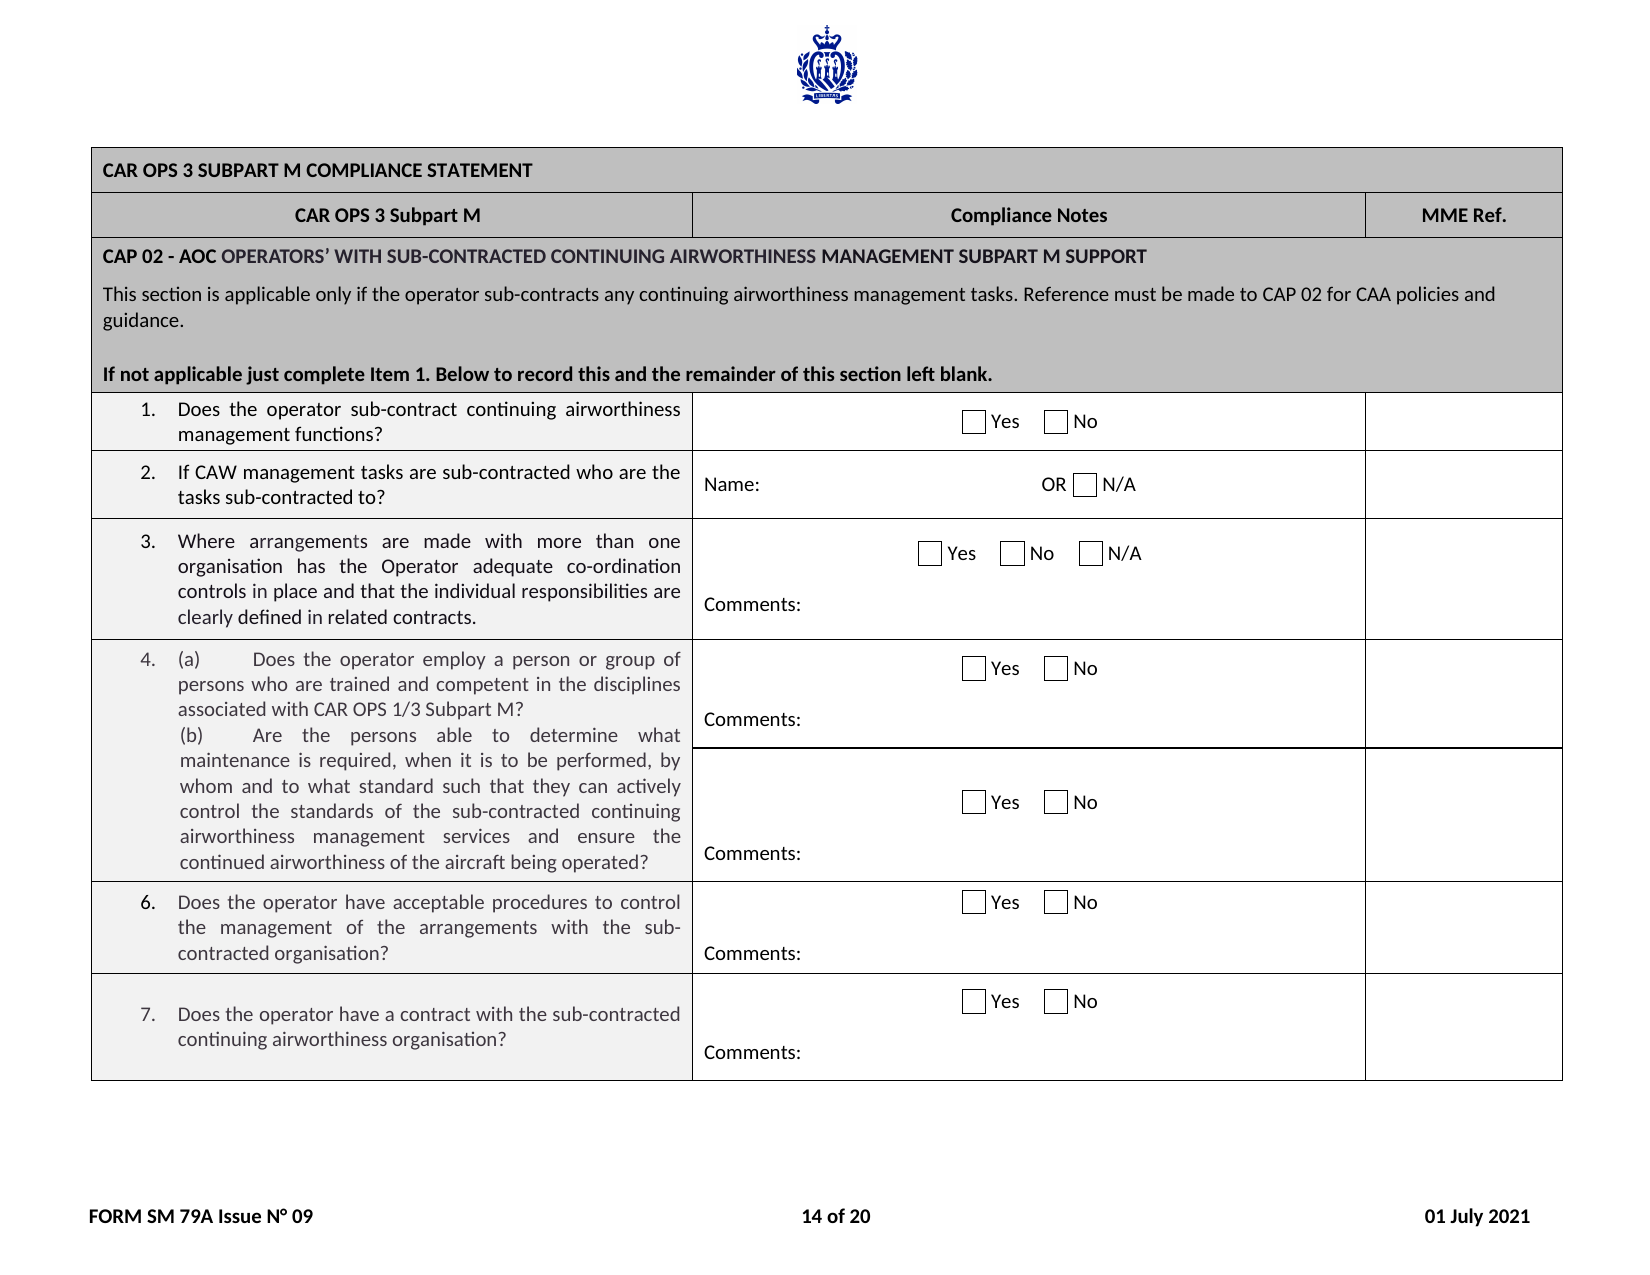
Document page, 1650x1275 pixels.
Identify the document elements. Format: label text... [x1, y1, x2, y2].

table_cell Yes No Comments: [693, 974, 1365, 1080]
table_cell Does the operator have a contract with the sub-contracted continuing airworthiness organisation? [92, 974, 692, 1080]
table_cell Yes No Comments: [693, 640, 1365, 747]
table_cell [1366, 519, 1562, 639]
table_cell Yes No Comments: [693, 749, 1365, 881]
picture [797, 25, 858, 104]
table_cell (a) Does the operator employ a person or group of persons who are trained and competent in the disciplines associated with CAR OPS 1/3 Subpart M? Are the persons able to determine what maintenance is required, when it is to be performed, by whom and to what standard such that they can actively control the standards of the sub-contracted continuing airworthiness management services and ensure the continued airworthiness of the aircraft being operated? [92, 640, 692, 881]
table_cell Where arrangements are made with more than one organisation has the Operator adequate co-ordination controls in place and that the individual responsibilities are clearly defined in related contracts. [92, 519, 692, 639]
table_header CAR OPS 3 SUBPART M COMPLIANCE STATEMENT [92, 148, 1562, 192]
table_cell CAP 02 - AOC OPERATORS’ WITH SUB-CONTRACTED CONTINUING AIRWORTHINESS MANAGEMENT SUBPART M SUPPORT This section is applicable only if the operator sub-contracts any continuing airworthiness management tasks. Reference must be made to CAP 02 for CAA policies and guidance. If not applicable just complete Item 1. Below to record this and the remainder of this section left blank. [92, 238, 1562, 392]
table_cell [1366, 882, 1562, 973]
table_cell Does the operator have acceptable procedures to control the management of the arrangements with the sub-contracted organisation? [92, 882, 692, 973]
table_cell If CAW management tasks are sub-contracted who are the tasks sub-contracted to? [92, 451, 692, 518]
table_cell Does the operator sub-contract continuing airworthiness management functions? [92, 393, 692, 450]
table_cell MME Ref. [1366, 193, 1562, 237]
table_cell Yes No Comments: [693, 882, 1365, 973]
table_cell Compliance Notes [693, 193, 1365, 237]
table_cell Yes No [693, 393, 1365, 450]
table_cell Name: OR N/A [693, 451, 1365, 518]
table_cell [1366, 451, 1562, 518]
table_cell Yes No N/A Comments: [693, 519, 1365, 639]
table_cell [1366, 640, 1562, 747]
table_cell [1366, 974, 1562, 1080]
table_cell [1366, 393, 1562, 450]
table_cell CAR OPS 3 Subpart M [92, 193, 692, 237]
table_cell [1366, 749, 1562, 881]
